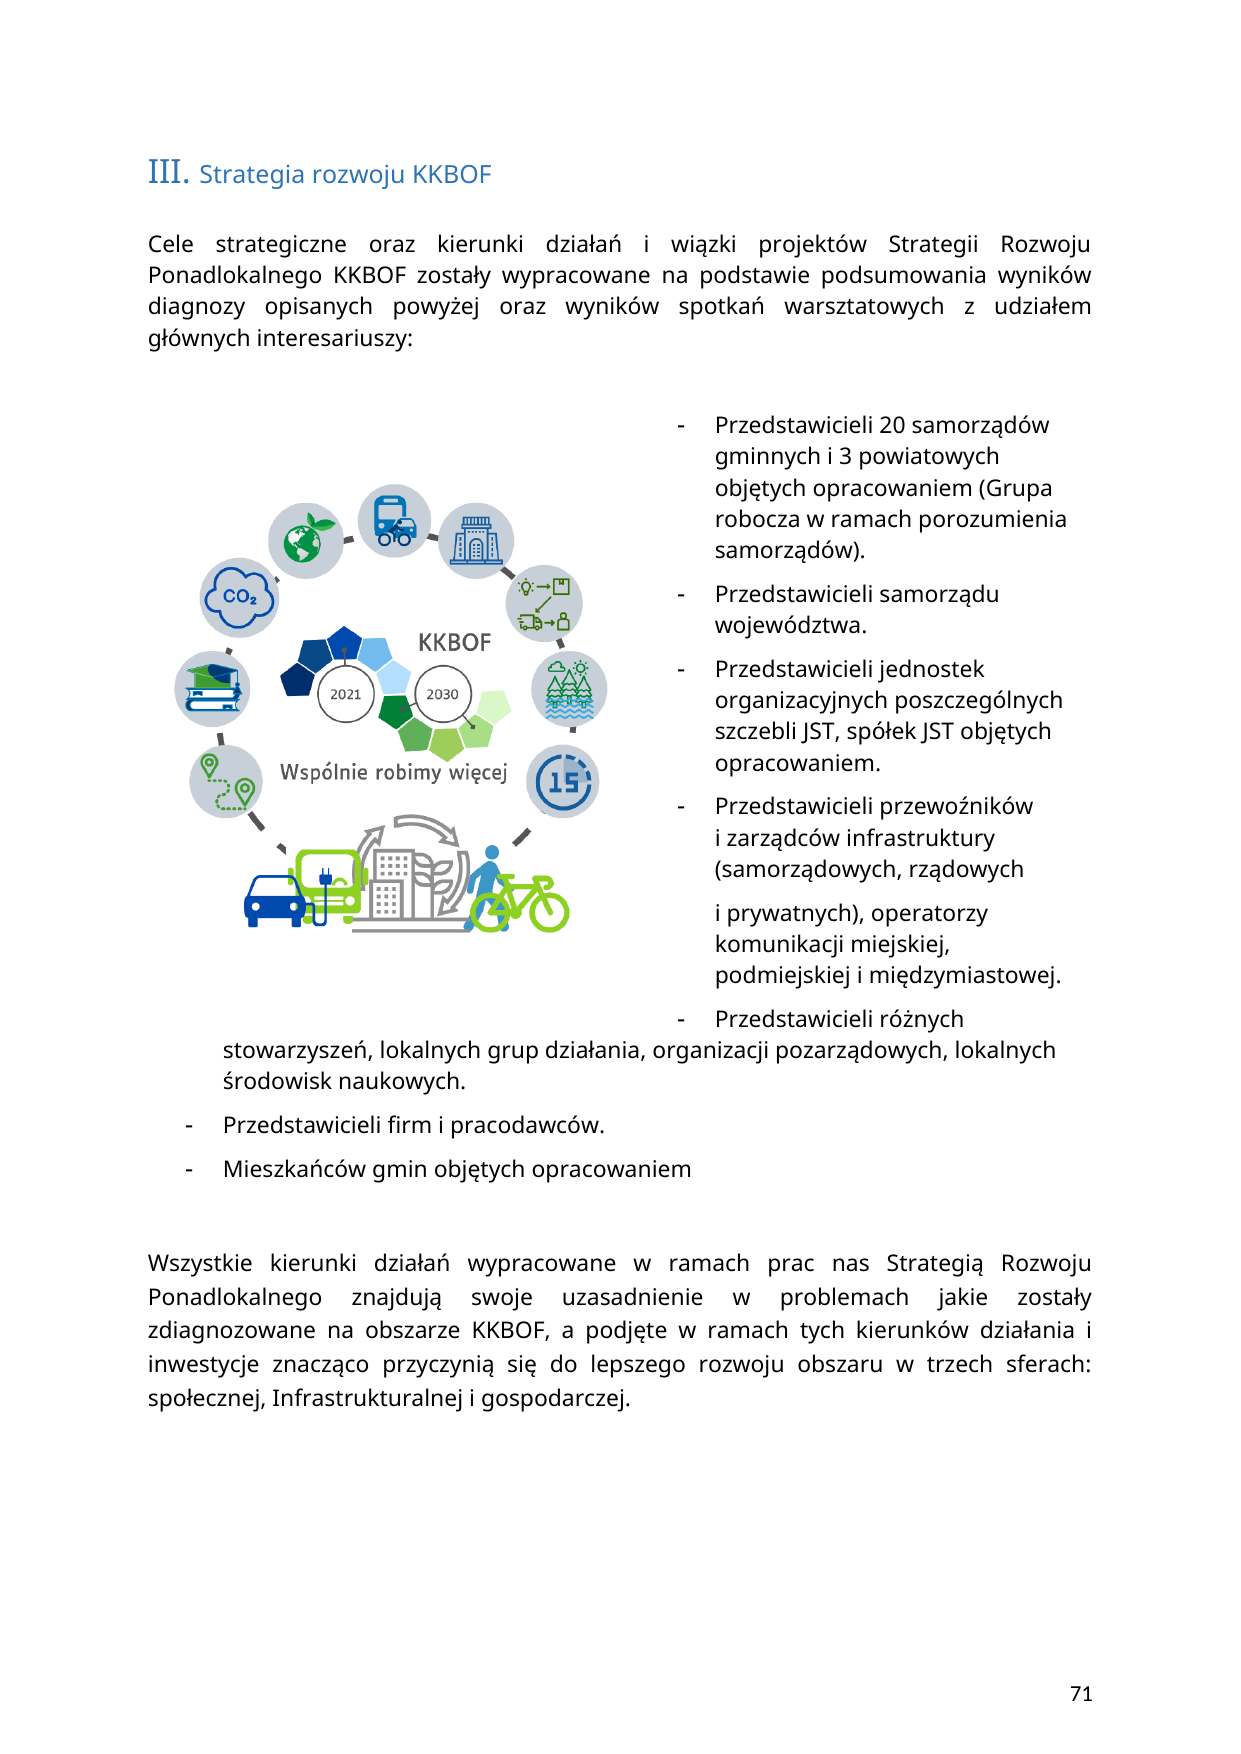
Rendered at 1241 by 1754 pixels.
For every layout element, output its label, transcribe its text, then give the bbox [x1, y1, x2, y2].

text Wszystkie kierunki działań wypracowane w ramach prac nas Strategią Rozwoju Ponadlokalnego znajdują swoje uzasadnienie w problemach jakie zostały zdiagnozowane na obszarze KKBOF, a podjęte w ramach tych kierunków działania i inwestycje znacząco przyczynią się do lepszego rozwoju obszaru w trzech sferach: społecznej, Infrastrukturalnej i gospodarczej. [148, 1247, 1093, 1413]
list Przedstawicieli jednostek organizacyjnych poszczególnych szczebli JST, spółek JST objętych opracowaniem. [621, 653, 1093, 778]
picture [158, 376, 621, 1030]
list Przedstawicieli firm i pracodawców. [185, 1109, 1093, 1140]
subtitle III. Strategia rozwoju KKBOF [148, 148, 1093, 193]
list Przedstawicieli samorządu województwa. [621, 578, 1093, 640]
text Cele strategiczne oraz kierunki działań i wiązki projektów Strategii Rozwoju Ponadlokalnego KKBOF zostały wypracowane na podstawie podsumowania wyników diagnozy opisanych powyżej oraz wyników spotkań warsztatowych z udziałem głównych interesariuszy: [148, 228, 1093, 353]
list Przedstawicieli przewoźników i zarządców infrastruktury (samorządowych, rządowych [621, 790, 1093, 884]
list Przedstawicieli różnych stowarzyszeń, lokalnych grup działania, organizacji pozarządowych, lokalnych środowisk naukowych. [185, 1003, 1093, 1097]
list Przedstawicieli 20 samorządów gminnych i 3 powiatowych objętych opracowaniem (Grupa robocza w ramach porozumienia samorządów). [621, 409, 1093, 565]
list i prywatnych), operatorzy komunikacji miejskiej, podmiejskiej i międzymiastowej. [621, 897, 1093, 990]
list Mieszkańców gmin objętych opracowaniem [185, 1153, 1093, 1184]
